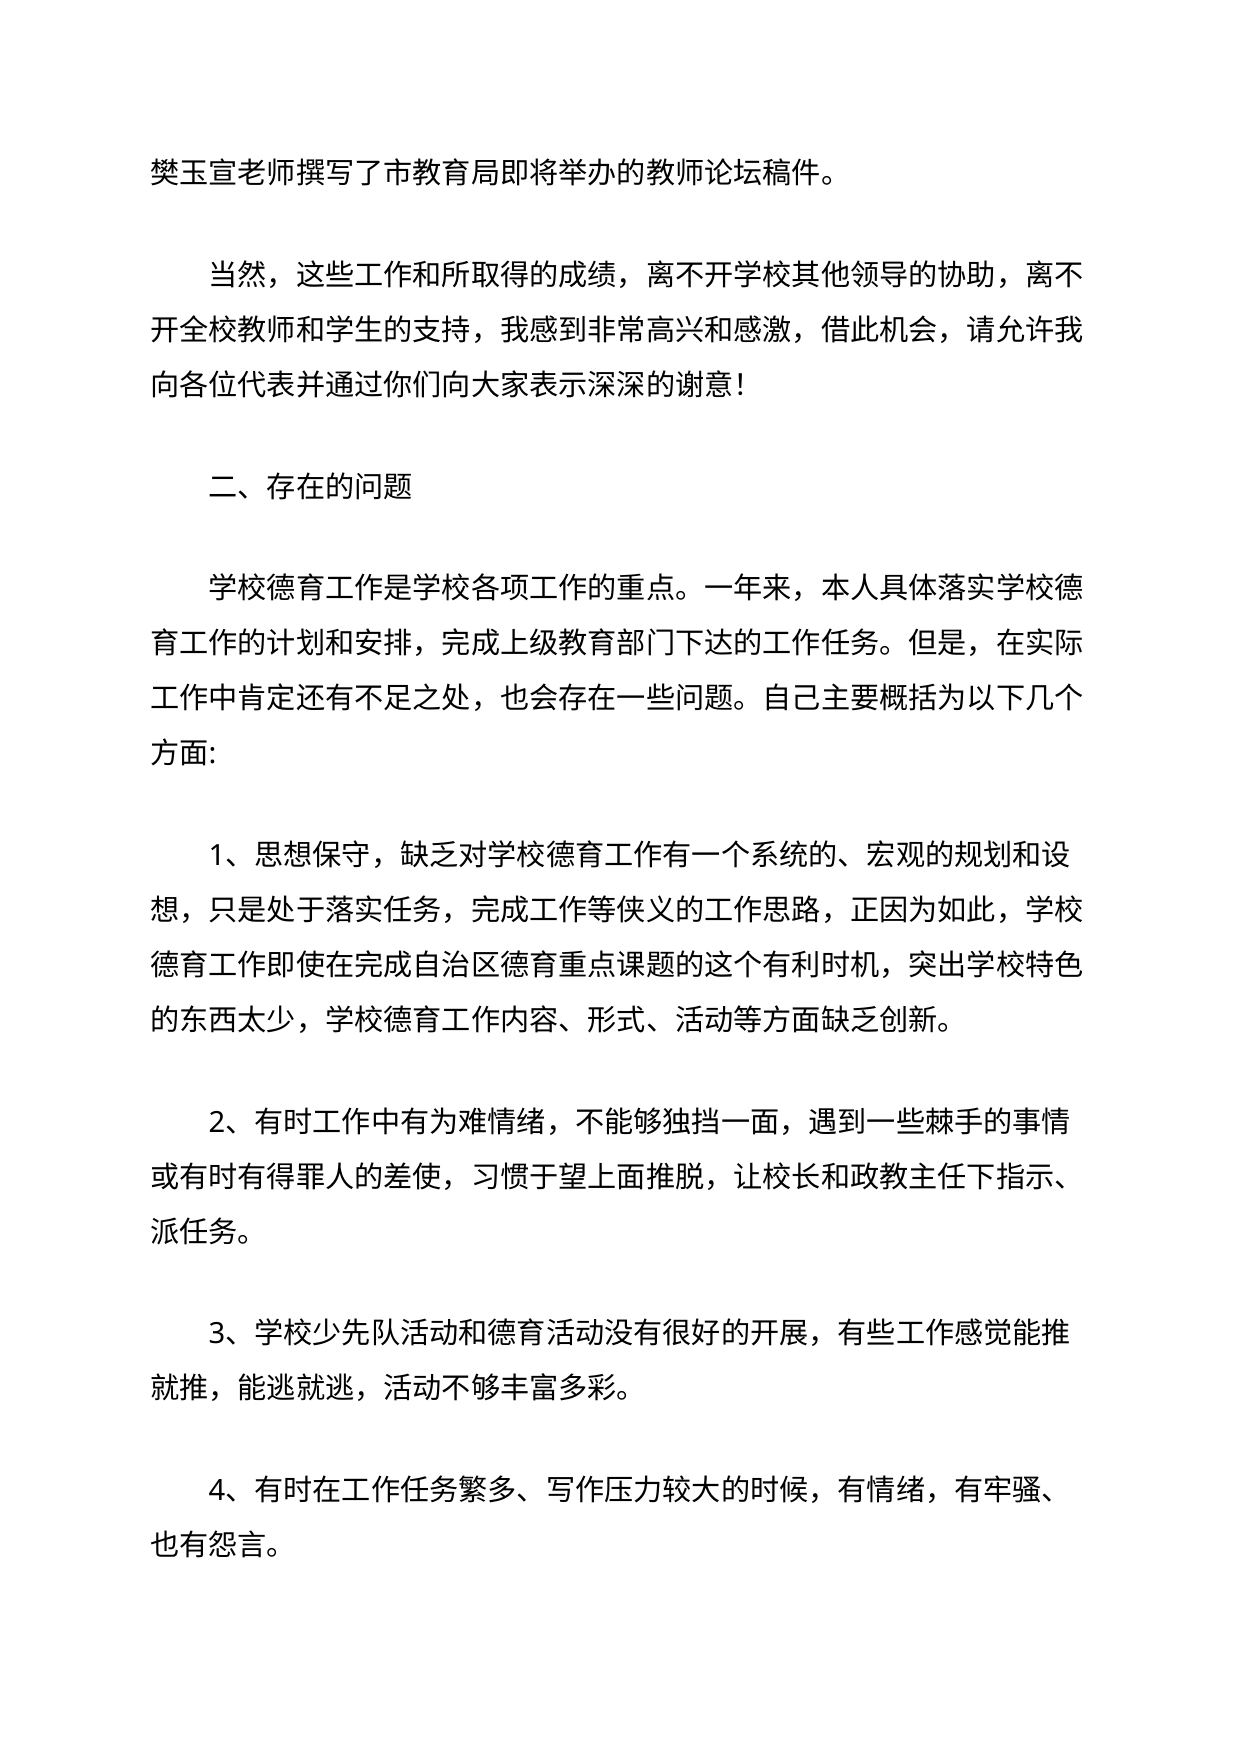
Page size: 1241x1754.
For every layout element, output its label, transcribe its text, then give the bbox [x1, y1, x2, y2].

text 二、存在的问题 [150, 463, 1090, 506]
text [150, 150, 1090, 192]
text 4、有时在工作任务繁多、写作压力较大的时候，有情绪，有牢骚、也有怨言。 [150, 1467, 1090, 1564]
text 学校德育工作是学校各项工作的重点。一年来，本人具体落实学校德育工作的计划和安排，完成上级教育部门下达的工作任务。但是，在实际工作中肯定还有不足之处，也会存在一些问题。自己主要概括为以下几个方面: [150, 565, 1090, 772]
text 3、学校少先队活动和德育活动没有很好的开展，有些工作感觉能推就推，能逃就逃，活动不够丰富多彩。 [150, 1310, 1090, 1407]
text 2、有时工作中有为难情绪，不能够独挡一面，遇到一些棘手的事情或有时有得罪人的差使，习惯于望上面推脱，让校长和政教主任下指示、派任务。 [150, 1098, 1090, 1251]
text 1、思想保守，缺乏对学校德育工作有一个系统的、宏观的规划和设想，只是处于落实任务，完成工作等侠义的工作思路，正因为如此，学校德育工作即使在完成自治区德育重点课题的这个有利时机，突出学校特色的东西太少，学校德育工作内容、形式、活动等方面缺乏创新。 [150, 832, 1090, 1039]
text 当然，这些工作和所取得的成绩，离不开学校其他领导的协助，离不开全校教师和学生的支持，我感到非常高兴和感激，借此机会，请允许我向各位代表并通过你们向大家表示深深的谢意！ [150, 252, 1090, 404]
